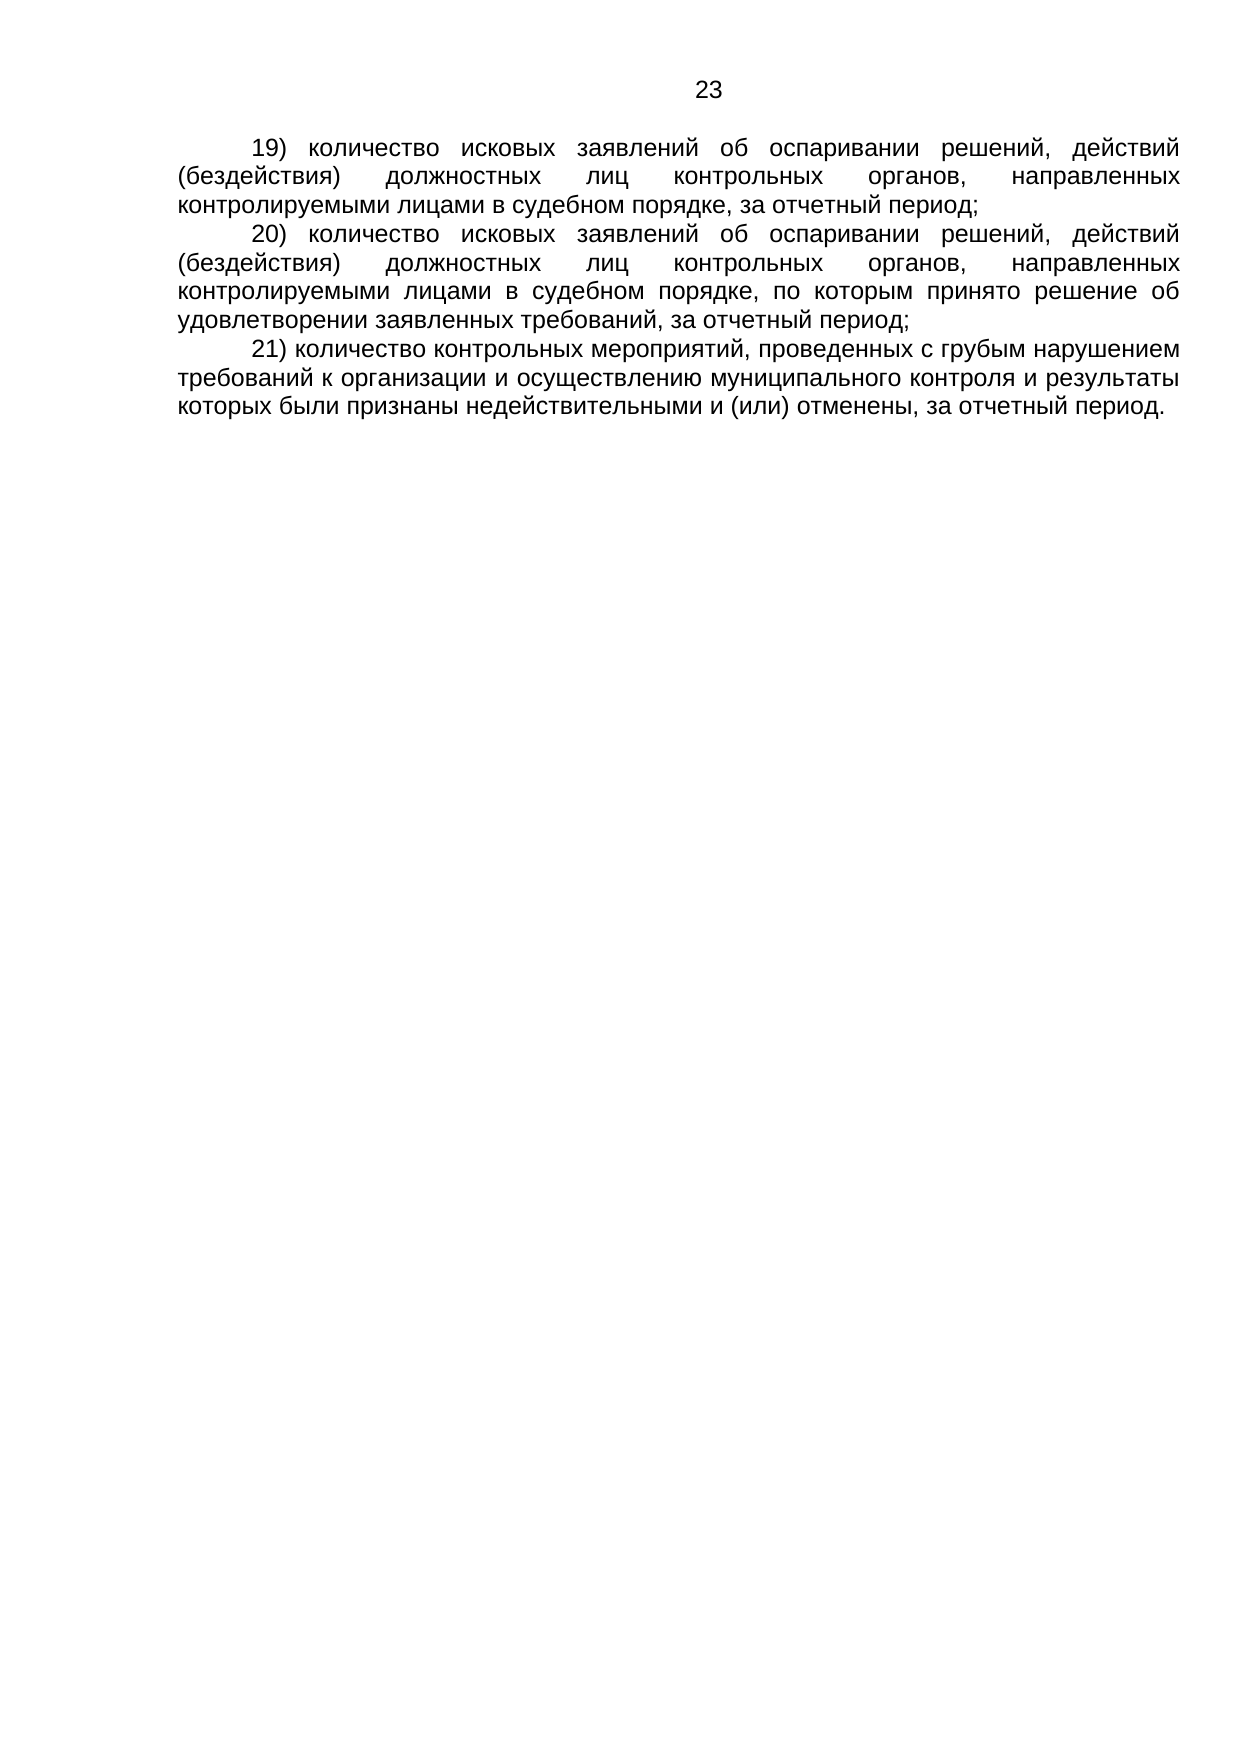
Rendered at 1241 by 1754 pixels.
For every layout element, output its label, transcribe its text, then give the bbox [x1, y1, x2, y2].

text 20) количество исковых заявлений об оспаривании решений, действий (бездействия) должностных лиц контрольных органов, направленных контролируемыми лицами в судебном порядке, по которым принято решение об удовлетворении заявленных требований, за отчетный период; [177, 219, 1181, 334]
text 21) количество контрольных мероприятий, проведенных с грубым нарушением требований к организации и осуществлению муниципального контроля и результаты которых были признаны недействительными и (или) отменены, за отчетный период. [177, 334, 1181, 420]
text 19) количество исковых заявлений об оспаривании решений, действий (бездействия) должностных лиц контрольных органов, направленных контролируемыми лицами в судебном порядке, за отчетный период; [177, 132, 1181, 219]
